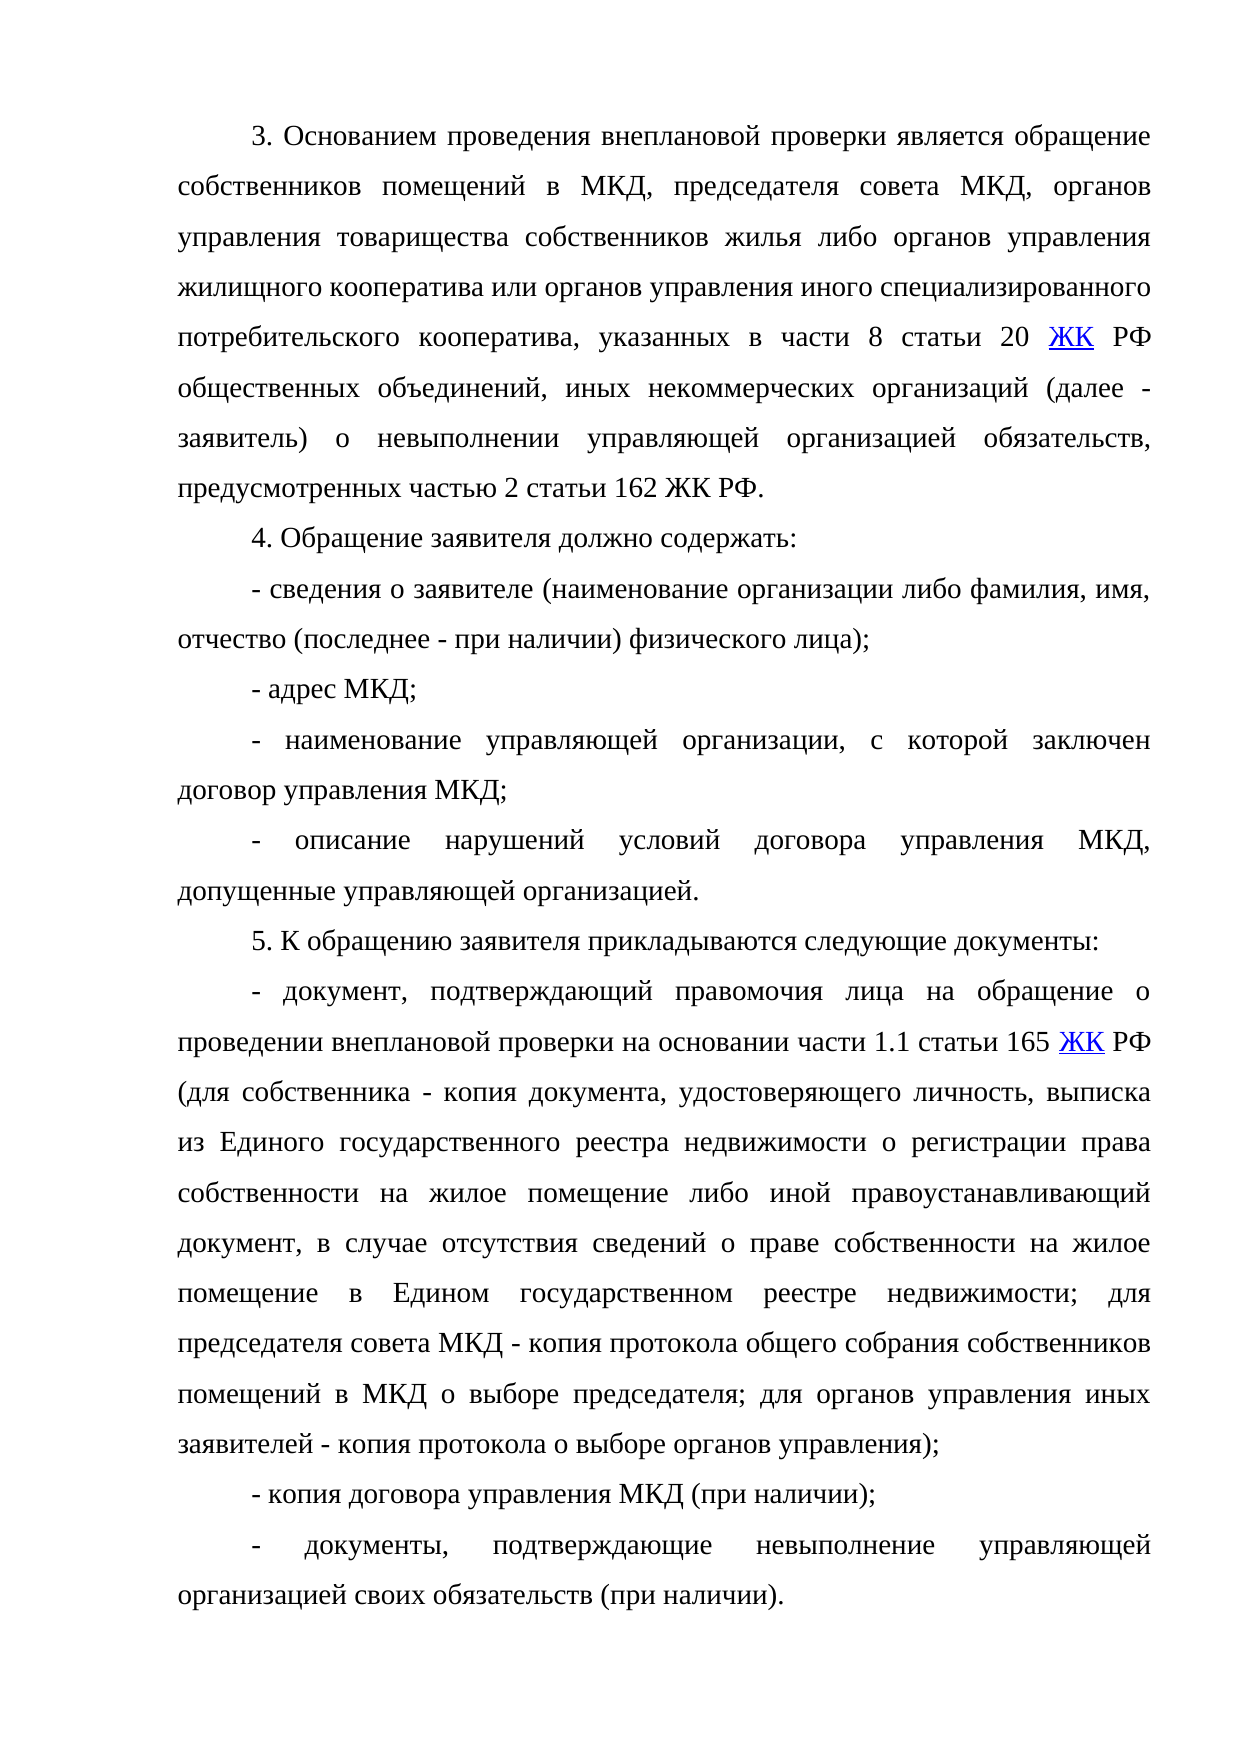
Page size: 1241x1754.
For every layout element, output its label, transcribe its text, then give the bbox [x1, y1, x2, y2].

text 5. К обращению заявителя прикладываются следующие документы: [177, 923, 1152, 957]
text 3. Основанием проведения внеплановой проверки является обращение собственников помещений в МКД, председателя совета МКД, органов управления товарищества собственников жилья либо органов управления жилищного кооператива или органов управления иного специализированного потребительского кооператива, указанных в части 8 статьи 20 ЖК РФ общественных объединений, иных некоммерческих организаций (далее - заявитель) о невыполнении управляющей организацией обязательств, предусмотренных частью 2 статьи 162 ЖК РФ. [177, 118, 1152, 504]
text - документ, подтверждающий правомочия лица на обращение о проведении внеплановой проверки на основании части 1.1 статьи 165 ЖК РФ (для собственника - копия документа, удостоверяющего личность, выписка из Единого государственного реестра недвижимости о регистрации права собственности на жилое помещение либо иной правоустанавливающий документ, в случае отсутствия сведений о праве собственности на жилое помещение в Едином государственном реестре недвижимости; для председателя совета МКД - копия протокола общего собрания собственников помещений в МКД о выборе председателя; для органов управления иных заявителей - копия протокола о выборе органов управления); [177, 973, 1152, 1460]
text - копия договора управления МКД (при наличии); [177, 1477, 1152, 1510]
text - описание нарушений условий договора управления МКД, допущенные управляющей организацией. [177, 822, 1152, 906]
text - сведения о заявителе (наименование организации либо фамилия, имя, отчество (последнее - при наличии) физического лица); [177, 571, 1152, 655]
text - наименование управляющей организации, с которой заключен договор управления МКД; [177, 722, 1152, 806]
text - документы, подтверждающие невыполнение управляющей организацией своих обязательств (при наличии). [177, 1527, 1152, 1611]
text - адрес МКД; [177, 672, 1152, 705]
text 4. Обращение заявителя должно содержать: [177, 521, 1152, 554]
